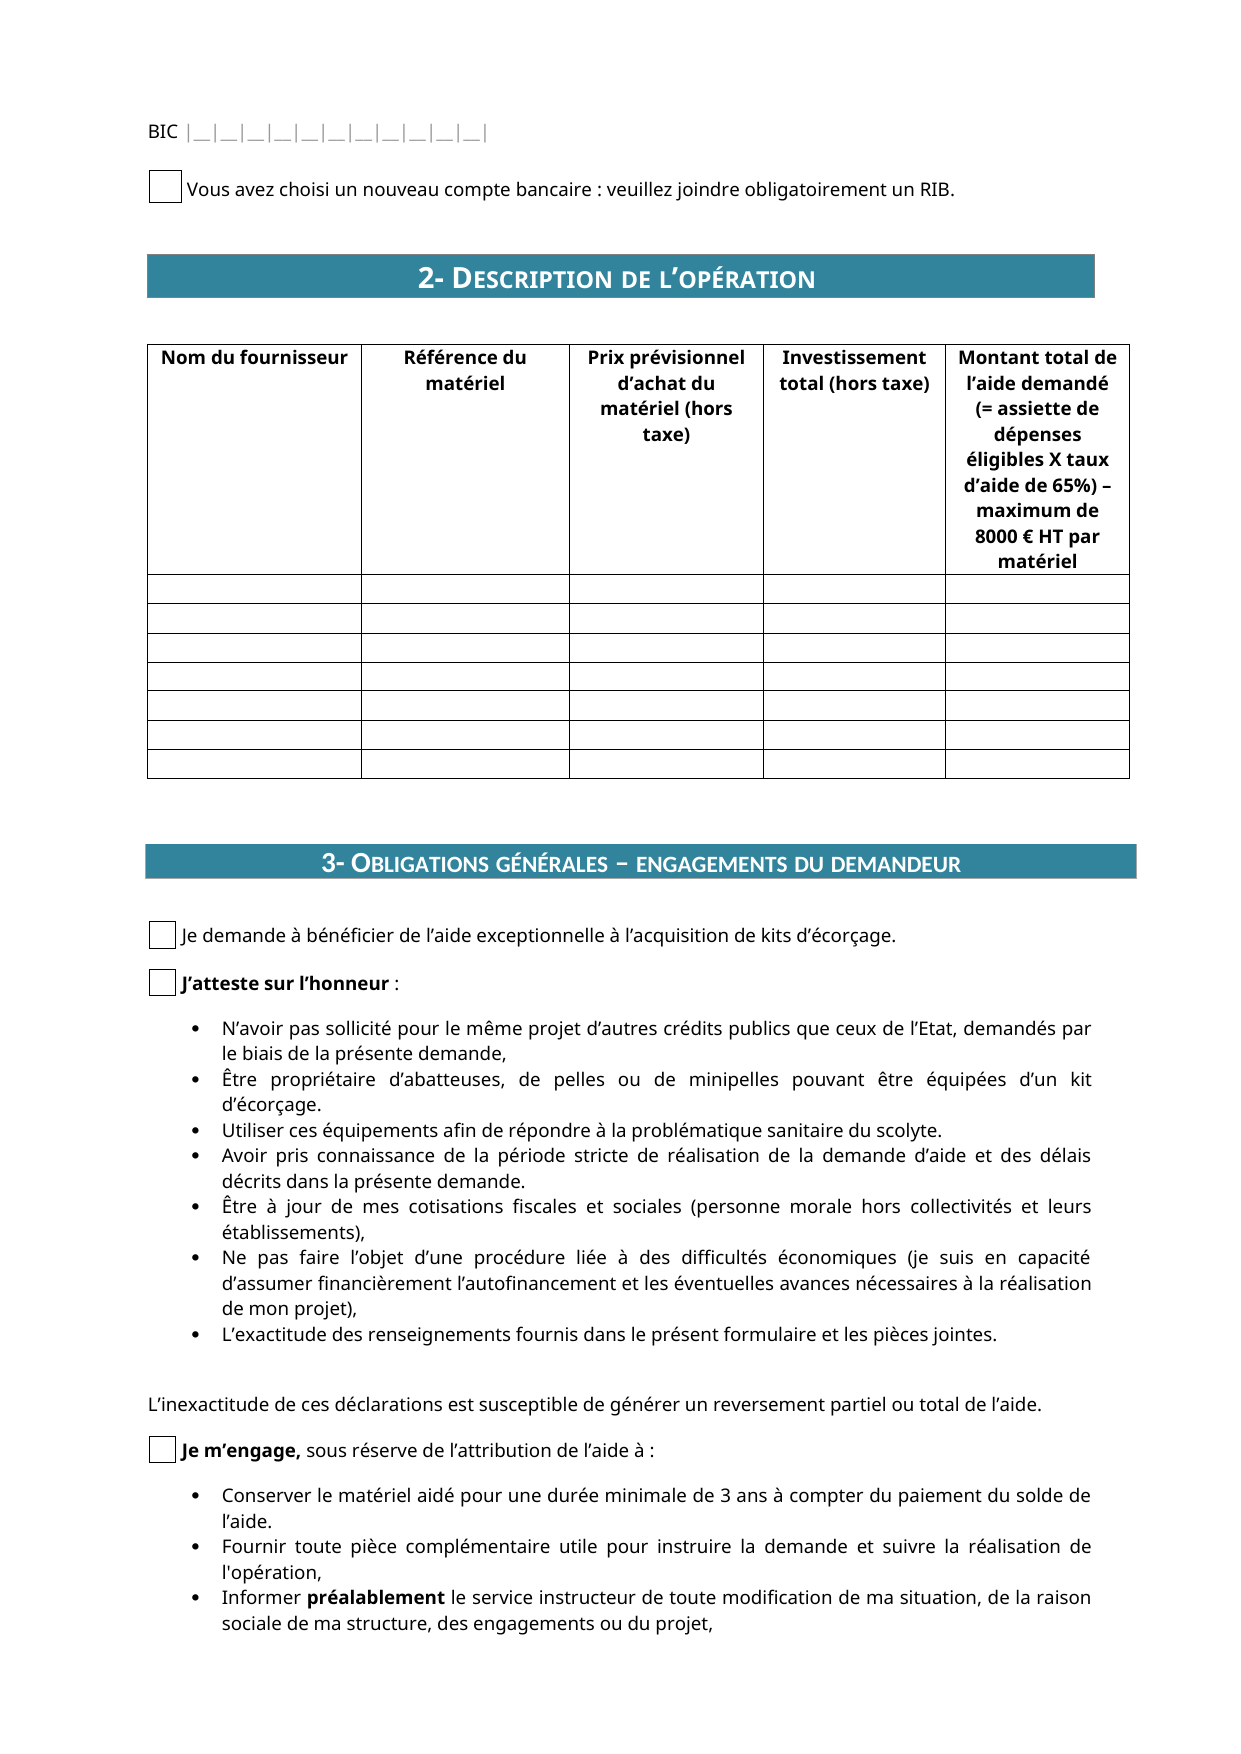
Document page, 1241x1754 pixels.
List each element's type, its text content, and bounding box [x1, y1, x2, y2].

list N’avoir pas sollicité pour le même projet d’autres crédits publics que ceux de l’Etat, demandés par le biais de la présente demande, [192, 1015, 1092, 1066]
table_cell [764, 634, 945, 662]
table_cell [946, 721, 1129, 749]
list Conserver le matériel aidé pour une durée minimale de 3 ans à compter du paiement du solde de l’aide. [192, 1482, 1092, 1533]
table_cell [362, 604, 569, 633]
list Fournir toute pièce complémentaire utile pour instruire la demande et suivre la réalisation de l'opération, [192, 1533, 1092, 1584]
table_cell [946, 634, 1129, 662]
table_cell [570, 691, 763, 720]
text J’atteste sur l’honneur : [148, 968, 1092, 996]
table_header Prix prévisionnel d’achat du matériel (hors taxe) [570, 345, 763, 574]
table_cell [946, 575, 1129, 603]
table_cell [946, 691, 1129, 720]
table_cell [148, 691, 361, 720]
table_cell [570, 604, 763, 633]
table_cell [362, 691, 569, 720]
table_cell [764, 663, 945, 690]
table_cell [362, 575, 569, 603]
table_cell [362, 663, 569, 690]
table_cell [764, 575, 945, 603]
text Je m’engage, sous réserve de l’attribution de l’aide à : [148, 1435, 1092, 1463]
list Avoir pris connaissance de la période stricte de réalisation de la demande d’aide et des délais décrits dans la présente demande. [192, 1143, 1092, 1194]
table_cell [148, 604, 361, 633]
table_header Montant total de l’aide demandé (= assiette de dépenses éligibles X taux d’aide de 65%) – maximum de 8000 € HT par matériel [946, 345, 1129, 574]
table_header Investissement total (hors taxe) [764, 345, 945, 574]
table_cell [570, 663, 763, 690]
table_header Référence du matériel [362, 345, 569, 574]
text BIC |__|__|__|__|__|__|__|__|__|__|__| [148, 118, 1092, 144]
table_cell [148, 750, 361, 777]
list Être à jour de mes cotisations fiscales et sociales (personne morale hors collectivités et leurs établissements), [192, 1194, 1092, 1245]
table_cell [362, 721, 569, 749]
table_cell [946, 750, 1129, 777]
table_cell [570, 634, 763, 662]
table_cell [946, 663, 1129, 690]
table_cell [148, 663, 361, 690]
table_cell [570, 750, 763, 777]
table_cell [946, 604, 1129, 633]
table_cell [148, 634, 361, 662]
table_cell [148, 575, 361, 603]
list Ne pas faire l’objet d’une procédure liée à des difficultés économiques (je suis en capacité d’assumer financièrement l’autofinancement et les éventuelles avances nécessaires à la réalisation de mon projet), [192, 1245, 1092, 1321]
table_cell [764, 604, 945, 633]
text 2- Description de l’opération [148, 255, 1094, 297]
list L’exactitude des renseignements fournis dans le présent formulaire et les pièces jointes. [192, 1321, 1092, 1347]
list Utiliser ces équipements afin de répondre à la problématique sanitaire du scolyte. [192, 1117, 1092, 1143]
table_cell [362, 750, 569, 777]
list Informer préalablement le service instructeur de toute modification de ma situation, de la raison sociale de ma structure, des engagements ou du projet, [192, 1584, 1092, 1636]
text Vous avez choisi un nouveau compte bancaire : veuillez joindre obligatoirement un RIB. [148, 169, 1092, 203]
table_cell [764, 721, 945, 749]
text L’inexactitude de ces déclarations est susceptible de générer un reversement partiel ou total de l’aide. [148, 1391, 1092, 1416]
table_cell [570, 721, 763, 749]
table_cell [362, 634, 569, 662]
table_cell [764, 691, 945, 720]
list Être propriétaire d’abatteuses, de pelles ou de minipelles pouvant être équipées d’un kit d’écorçage. [192, 1066, 1092, 1117]
table_cell [764, 750, 945, 777]
table_header Nom du fournisseur [148, 345, 361, 574]
text Je demande à bénéficier de l’aide exceptionnelle à l’acquisition de kits d’écorçage. [148, 920, 1092, 949]
table_cell [148, 721, 361, 749]
table_cell [570, 575, 763, 603]
